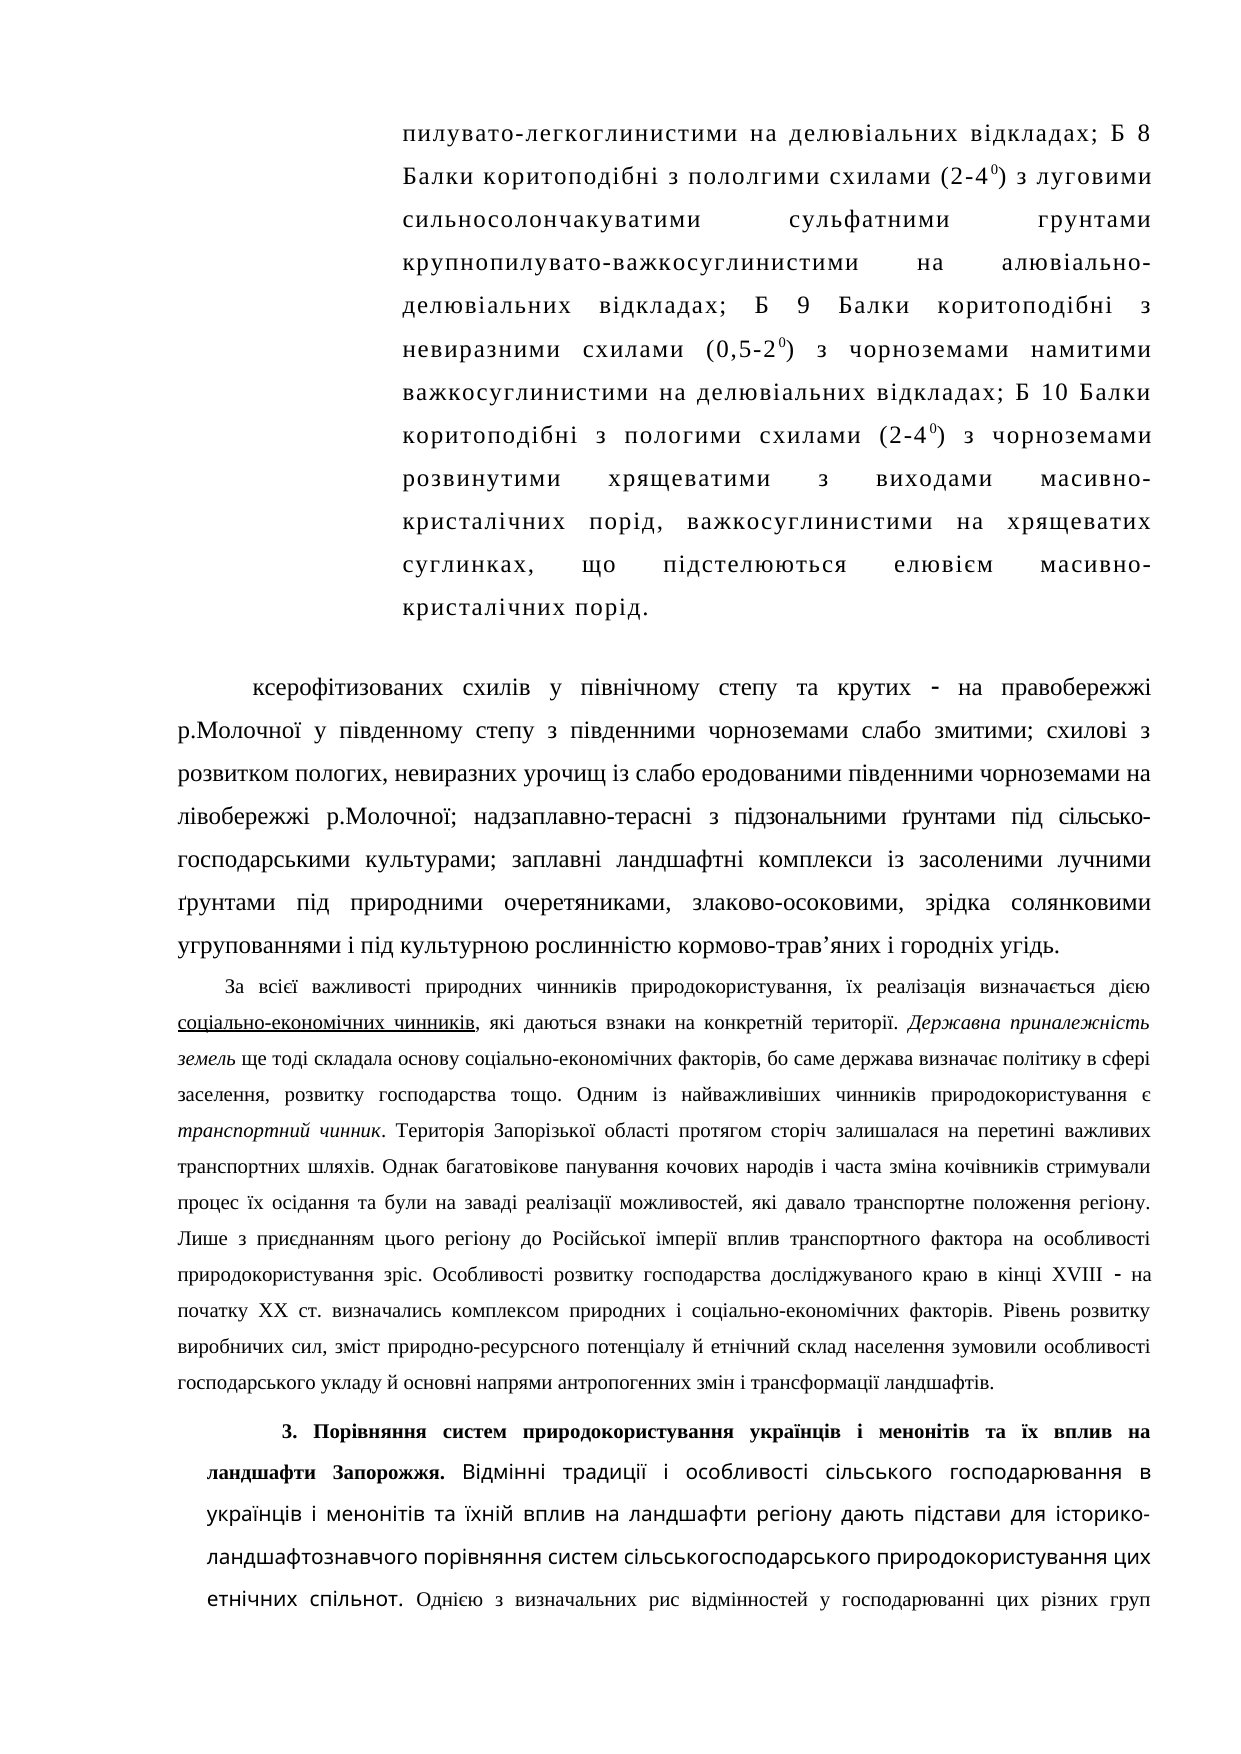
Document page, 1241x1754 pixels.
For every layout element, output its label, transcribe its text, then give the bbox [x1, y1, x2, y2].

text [207, 1418, 1152, 1613]
text За всієї важливості природних чинників природокористування, їх реалізація визначається дією соціально-економічних чинників, які даються взнаки на конкретній території. Державна приналежність земель ще тоді складала основу соціально-економічних факторів, бо саме держава визначає політику в сфері заселення, розвитку господарства тощо. Одним із найважливіших чинників природокористування є транспортний чинник. Територія Запорізької області протягом сторіч залишалася на перетині важливих транспортних шляхів. Однак багатовікове панування кочових народів і часта зміна кочівників стримували процес їх осідання та були на заваді реалізації можливостей, які давало транспортне положення регіону. Лише з приєднанням цього регіону до Російської імперії вплив транспортного фактора на особливості природокористування зріс. Особливості розвитку господарства досліджуваного краю в кінці XVIII на початку ХХ ст. визначались комплексом природних і соціально-економічних факторів. Рівень розвитку виробничих сил, зміст природно-ресурсного потенціалу й етнічний склад населення зумовили особливості господарського укладу й основні напрями антропогенних змін і трансформації ландшафтів. [177, 973, 1152, 1394]
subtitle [365, 118, 1152, 621]
text ксерофітизованих схилів у північному степу та крутих на правобережжі р.Молочної у південному степу з південними чорноземами слабо змитими; схилові з розвитком пологих, невиразних урочищ із слабо еродованими південними чорноземами на лівобережжі р.Молочної; надзаплавно-терасні з підзональними ґрунтами під сільсько-господарськими культурами; заплавні ландшафтні комплекси із засоленими лучними ґрунтами під природними очеретяниками, злаково-осоковими, зрідка солянковими угрупованнями і під культурною рослинністю кормово-трав’яних і городніх угідь. [177, 672, 1152, 959]
